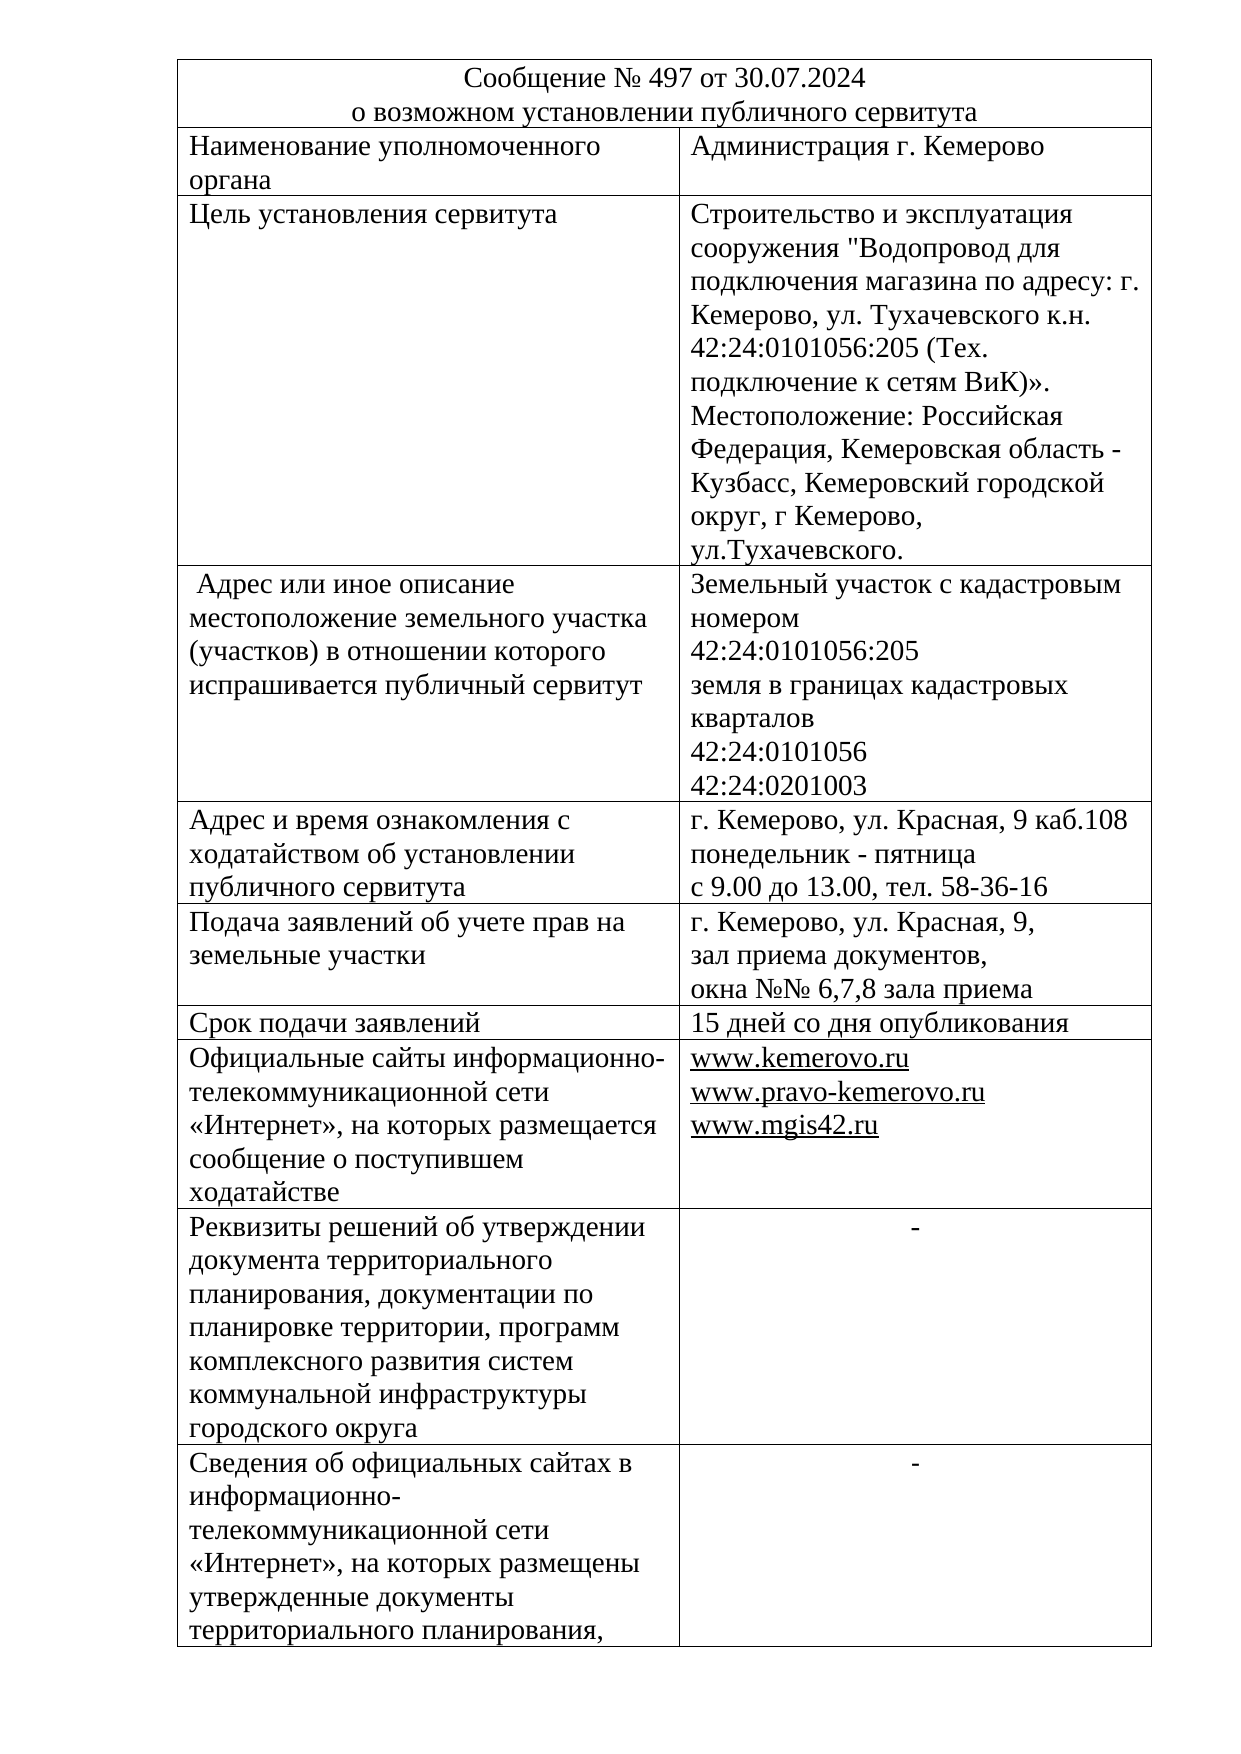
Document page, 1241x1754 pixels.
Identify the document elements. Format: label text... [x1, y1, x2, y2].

table_cell Срок подачи заявлений [178, 1006, 679, 1039]
table_cell Администрация г. Кемерово [680, 128, 1151, 195]
table_cell Наименование уполномоченного органа [178, 128, 679, 195]
table_cell Официальные сайты информационно- телекоммуникационной сети «Интернет», на которых размещается сообщение о поступившем ходатайстве [178, 1040, 679, 1208]
table_cell - [680, 1209, 1151, 1444]
table_cell www.kemerovo.ru www.pravo-kemerovo.ru www.mgis42.ru [680, 1040, 1151, 1208]
table_cell Адрес и время ознакомления с ходатайством об установлении публичного сервитута [178, 802, 679, 903]
table_header Сообщение № 497 от 30.07.2024 о возможном установлении публичного сервитута [178, 60, 1151, 127]
table_cell Цель установления сервитута [178, 196, 679, 565]
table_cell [178, 1445, 679, 1646]
table_cell - [680, 1445, 1151, 1646]
table_cell Строительство и эксплуатация сооружения "Водопровод для подключения магазина по адресу: г. Кемерово, ул. Тухачевского к.н. 42:24:0101056:205 (Тех. подключение к сетям ВиК)». Местоположение: Российская Федерация, Кемеровская область - Кузбасс, Кемеровский городской округ, г Кемерово, ул.Тухачевского. [680, 196, 1151, 565]
table_cell Адрес или иное описание местоположение земельного участка (участков) в отношении которого испрашивается публичный сервитут [178, 566, 679, 801]
table_cell Земельный участок с кадастровым номером 42:24:0101056:205 земля в границах кадастровых кварталов 42:24:0101056 42:24:0201003 [680, 566, 1151, 801]
table_cell Подача заявлений об учете прав на земельные участки [178, 904, 679, 1004]
table_cell 15 дней со дня опубликования [680, 1006, 1151, 1039]
table_cell г. Кемерово, ул. Красная, 9 каб.108 понедельник - пятница с 9.00 до 13.00, тел. 58-36-16 [680, 802, 1151, 903]
table_cell Реквизиты решений об утверждении документа территориального планирования, документации по планировке территории, программ комплексного развития систем коммунальной инфраструктуры городского округа [178, 1209, 679, 1444]
table_cell г. Кемерово, ул. Красная, 9, зал приема документов, окна №№ 6,7,8 зала приема [680, 904, 1151, 1004]
